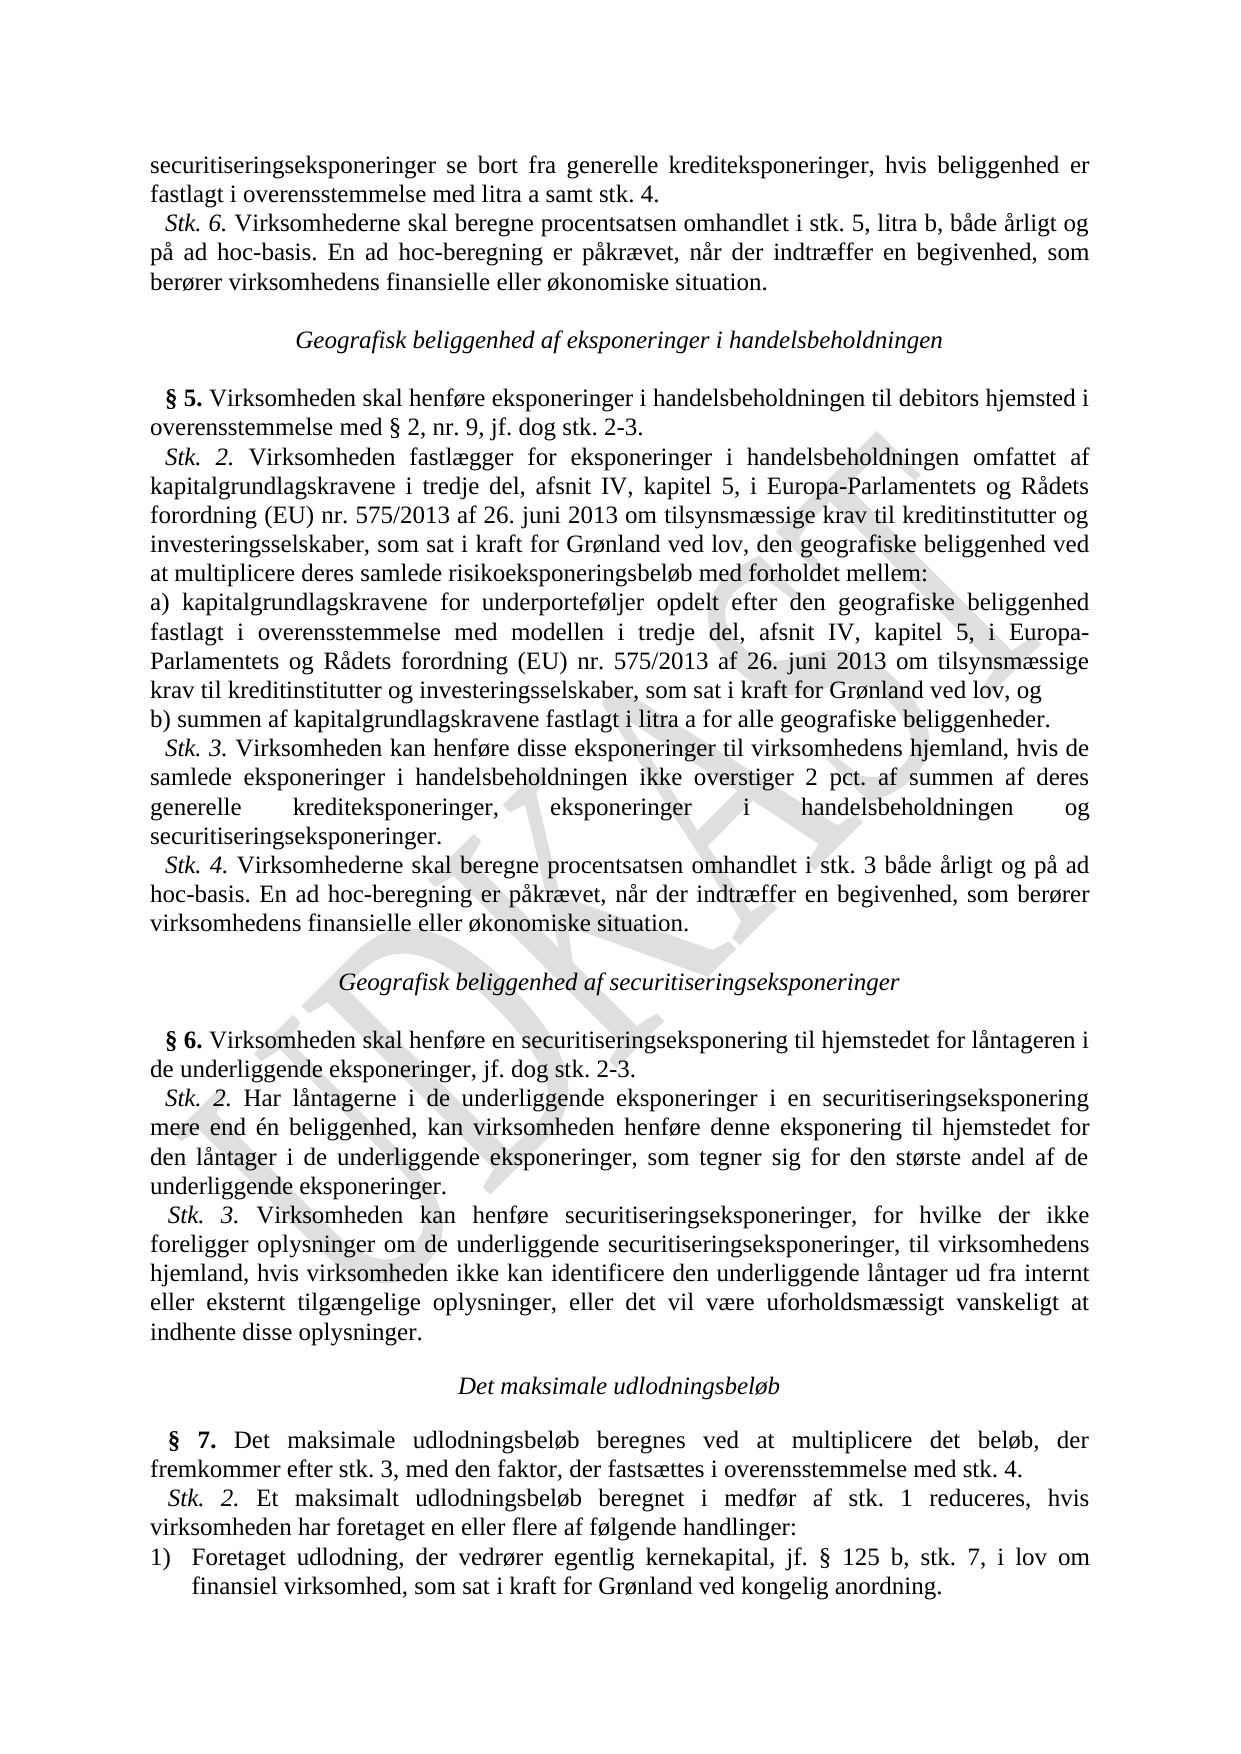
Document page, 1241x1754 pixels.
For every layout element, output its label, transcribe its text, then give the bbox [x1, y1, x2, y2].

text § 5. Virksomheden skal henføre eksponeringer i handelsbeholdningen til debitors hjemsted i overensstemmelse med § 2, nr. 9, jf. dog stk. 2-3. [150, 383, 1090, 442]
text Stk. 3. Virksomheden kan henføre disse eksponeringer til virksomhedens hjemland, hvis de samlede eksponeringer i handelsbeholdningen ikke overstiger 2 pct. af summen af deres generelle krediteksponeringer, eksponeringer i handelsbeholdningen og securitiseringseksponeringer. [150, 733, 1090, 850]
text Stk. 2. Har låntagerne i de underliggende eksponeringer i en securitiseringseksponering mere end én beliggenhed, kan virksomheden henføre denne eksponering til hjemstedet for den låntager i de underliggende eksponeringer, som tegner sig for den største andel af de underliggende eksponeringer. [150, 1083, 1090, 1200]
text Stk. 4. Virksomhederne skal beregne procentsatsen omhandlet i stk. 3 både årligt og på ad hoc-basis. En ad hoc-beregning er påkrævet, når der indtræffer en begivenhed, som berører virksomhedens finansielle eller økonomiske situation. [150, 850, 1090, 937]
text b) summen af kapitalgrundlagskravene fastlagt i litra a for alle geografiske beliggenheder. [150, 704, 1090, 733]
text 1) Foretaget udlodning, der vedrører egentlig kernekapital, jf. § 125 b, stk. 7, i lov om finansiel virksomhed, som sat i kraft for Grønland ved kongelig anordning. [150, 1542, 1090, 1600]
text § 6. Virksomheden skal henføre en securitiseringseksponering til hjemstedet for låntageren i de underliggende eksponeringer, jf. dog stk. 2-3. [150, 1025, 1090, 1083]
text § 7. Det maksimale udlodningsbeløb beregnes ved at multiplicere det beløb, der fremkommer efter stk. 3, med den faktor, der fastsættes i overensstemmelse med stk. 4. [150, 1425, 1090, 1483]
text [150, 150, 1090, 208]
text Stk. 6. Virksomhederne skal beregne procentsatsen omhandlet i stk. 5, litra b, både årligt og på ad hoc-basis. En ad hoc-beregning er påkrævet, når der indtræffer en begivenhed, som berører virksomhedens finansielle eller økonomiske situation. [150, 208, 1090, 296]
text Stk. 2. Et maksimalt udlodningsbeløb beregnet i medfør af stk. 1 reduceres, hvis virksomheden har foretaget en eller flere af følgende handlinger: [150, 1483, 1090, 1542]
text Stk. 2. Virksomheden fastlægger for eksponeringer i handelsbeholdningen omfattet af kapitalgrundlagskravene i tredje del, afsnit IV, kapitel 5, i Europa-Parlamentets og Rådets forordning (EU) nr. 575/2013 af 26. juni 2013 om tilsynsmæssige krav til kreditinstitutter og investeringsselskaber, som sat i kraft for Grønland ved lov, den geografiske beliggenhed ved at multiplicere deres samlede risikoeksponeringsbeløb med forholdet mellem: [150, 442, 1090, 587]
text Stk. 3. Virksomheden kan henføre securitiseringseksponeringer, for hvilke der ikke foreligger oplysninger om de underliggende securitiseringseksponeringer, til virksomhedens hjemland, hvis virksomheden ikke kan identificere den underliggende låntager ud fra internt eller eksternt tilgængelige oplysninger, eller det vil være uforholdsmæssigt vanskeligt at indhente disse oplysninger. [150, 1200, 1090, 1346]
text Geografisk beliggenhed af securitiseringseksponeringer [150, 967, 1090, 996]
text a) kapitalgrundlagskravene for underporteføljer opdelt efter den geografiske beliggenhed fastlagt i overensstemmelse med modellen i tredje del, afsnit IV, kapitel 5, i Europa-Parlamentets og Rådets forordning (EU) nr. 575/2013 af 26. juni 2013 om tilsynsmæssige krav til kreditinstitutter og investeringsselskaber, som sat i kraft for Grønland ved lov, og [150, 587, 1090, 704]
text Det maksimale udlodningsbeløb [150, 1371, 1090, 1400]
text Geografisk beliggenhed af eksponeringer i handelsbeholdningen [150, 325, 1090, 354]
